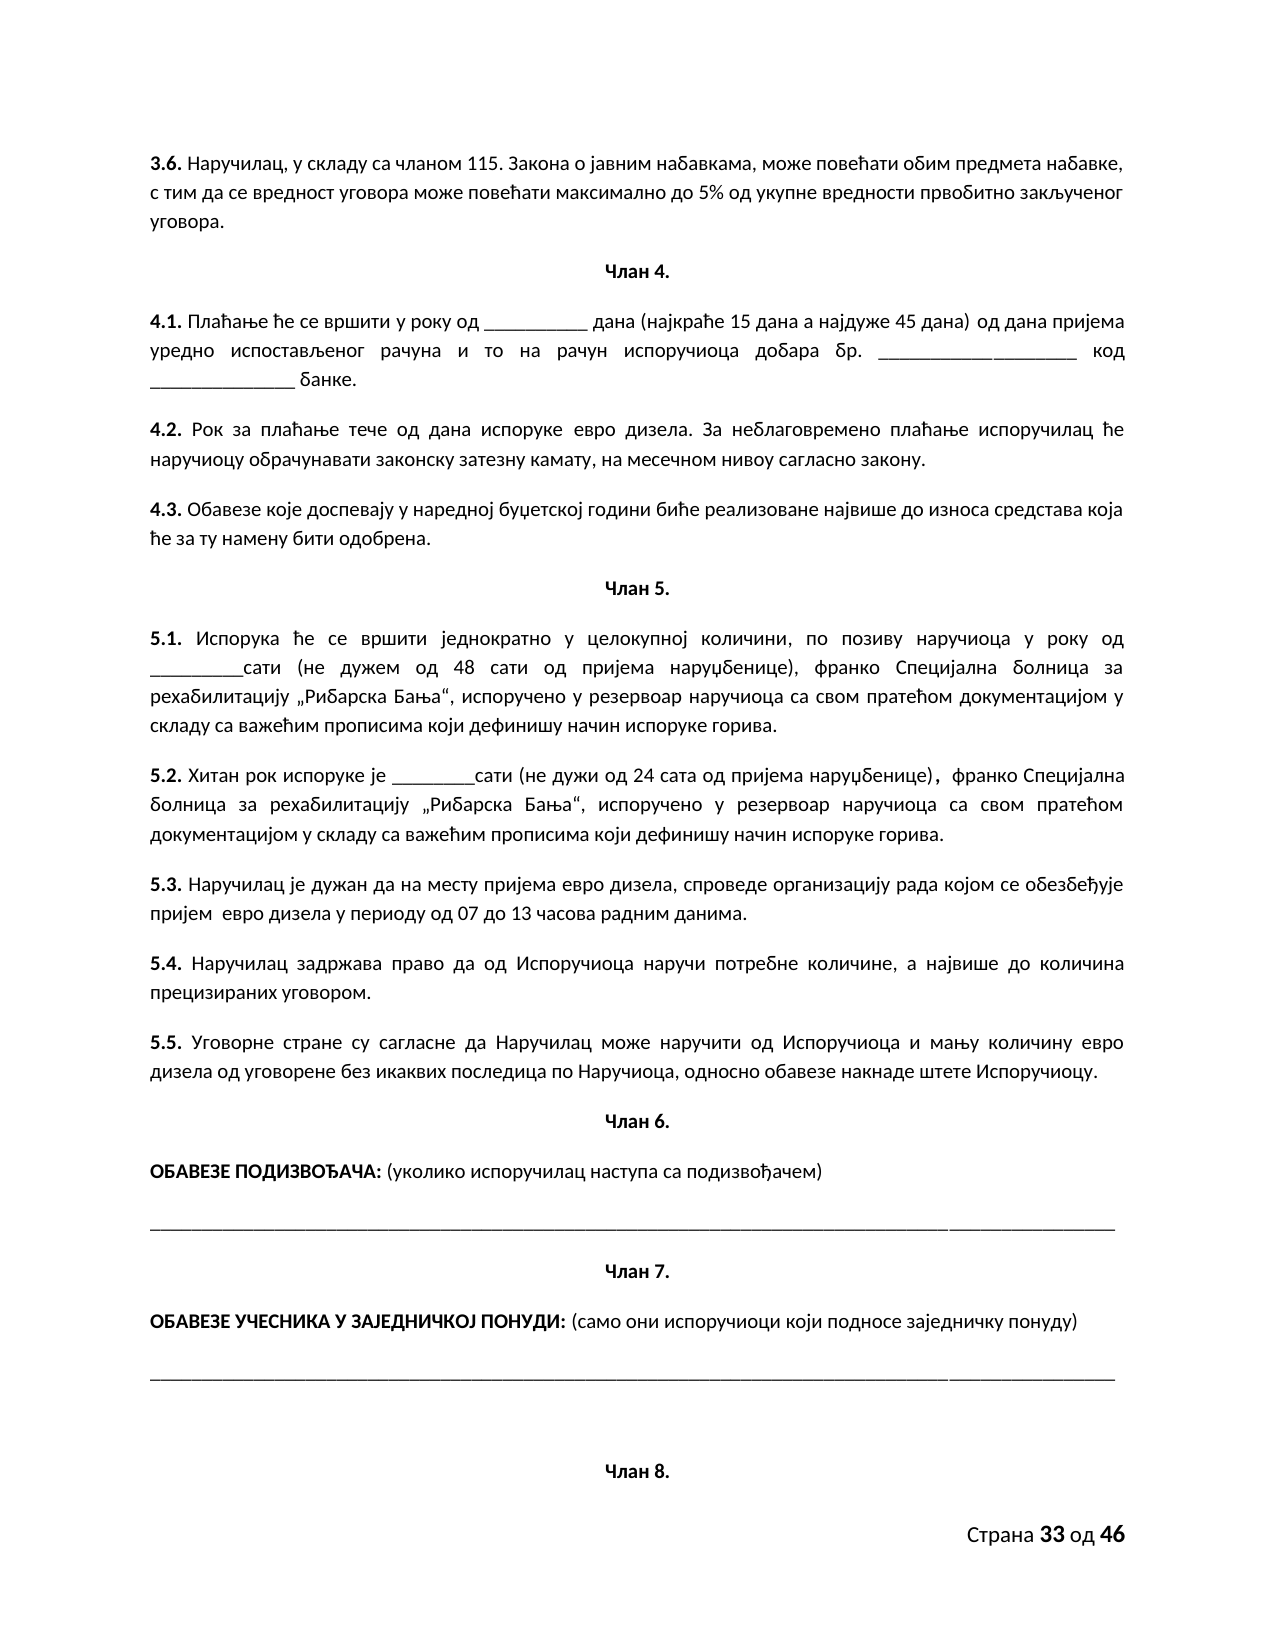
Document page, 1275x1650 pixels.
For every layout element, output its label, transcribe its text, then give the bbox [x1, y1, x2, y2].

text 4.3. Обавезе које доспевају у наредној буџетској години биће реализоване највише до износа средстава која ће за ту намену бити одобрена. [150, 496, 1125, 550]
text _____________________________________________________________________________________________ [150, 1358, 1125, 1384]
text 4.1. Плаћање ће се вршити у року од __________ дана (најкраће 15 дана а најдуже 45 дана) од дана пријема уредно испостављеног рачуна и то на рачун испоручиоца добара бр. ___________________ код ______________ банке. [150, 308, 1125, 392]
text Члан 8. [150, 1458, 1125, 1484]
text 5.2. Хитан рок испоруке је ________сати (не дужи од 24 сата од пријема наруџбенице), франко Специјална болница за рехабилитацију „Рибарска Бања“, испоручено у резервоар наручиоца са свом пратећом документацијом у складу са важећим прописима који дефинишу начин испоруке горива. [150, 762, 1125, 846]
text Члан 6. [150, 1108, 1125, 1134]
text _____________________________________________________________________________________________ [150, 1208, 1125, 1234]
text 5.5. Уговорне стране су сагласне да Наручилац може наручити од Испоручиоца и мању количину евро дизела од уговорене без икаквих последица по Наручиоца, односно обавезе накнаде штете Испоручиоцу. [150, 1029, 1125, 1084]
text Члан 5. [150, 575, 1125, 600]
text 5.1. Испорука ће се вршити једнократно у целокупној количини, по позиву наручиоца у року од _________сати (не дужем од 48 сати од пријема наруџбенице), франко Специјална болница за рехабилитацију „Рибарска Бања“, испоручено у резервоар наручиоца са свом пратећом документацијом у складу са важећим прописима који дефинишу начин испоруке горива. [150, 625, 1125, 738]
text Члан 7. [150, 1258, 1125, 1284]
text ОБАВЕЗЕ ПОДИЗВОЂАЧА: (уколико испоручилац наступа са подизвођачем) [150, 1158, 1125, 1184]
text Члан 4. [150, 258, 1125, 284]
text 3.6. Наручилац, у складу са чланом 115. Закона о јавним набавкама, може повећати обим предмета набавке, с тим да се вредност уговора може повећати максимално до 5% од укупне вредности првобитно закљученог уговора. [150, 150, 1125, 234]
text 5.3. Наручилац је дужан да на месту пријема евро дизела, спроведе организацију рада којом се обезбеђује пријем евро дизела у периоду од 07 до 13 часова радним данима. [150, 871, 1125, 925]
text ОБАВЕЗЕ УЧЕСНИКА У ЗАЈЕДНИЧКОЈ ПОНУДИ: (само они испоручиоци који подносе заједничку понуду) [150, 1308, 1125, 1334]
text 5.4. Наручилац задржава право да од Испоручиоца наручи потребне количине, а највише до количина прецизираних уговором. [150, 950, 1125, 1004]
text 4.2. Рок за плаћање тече од дана испоруке евро дизела. За неблаговремено плаћање испоручилац ће наручиоцу обрачунавати законску затезну камату, на месечном нивоу сагласно закону. [150, 417, 1125, 471]
